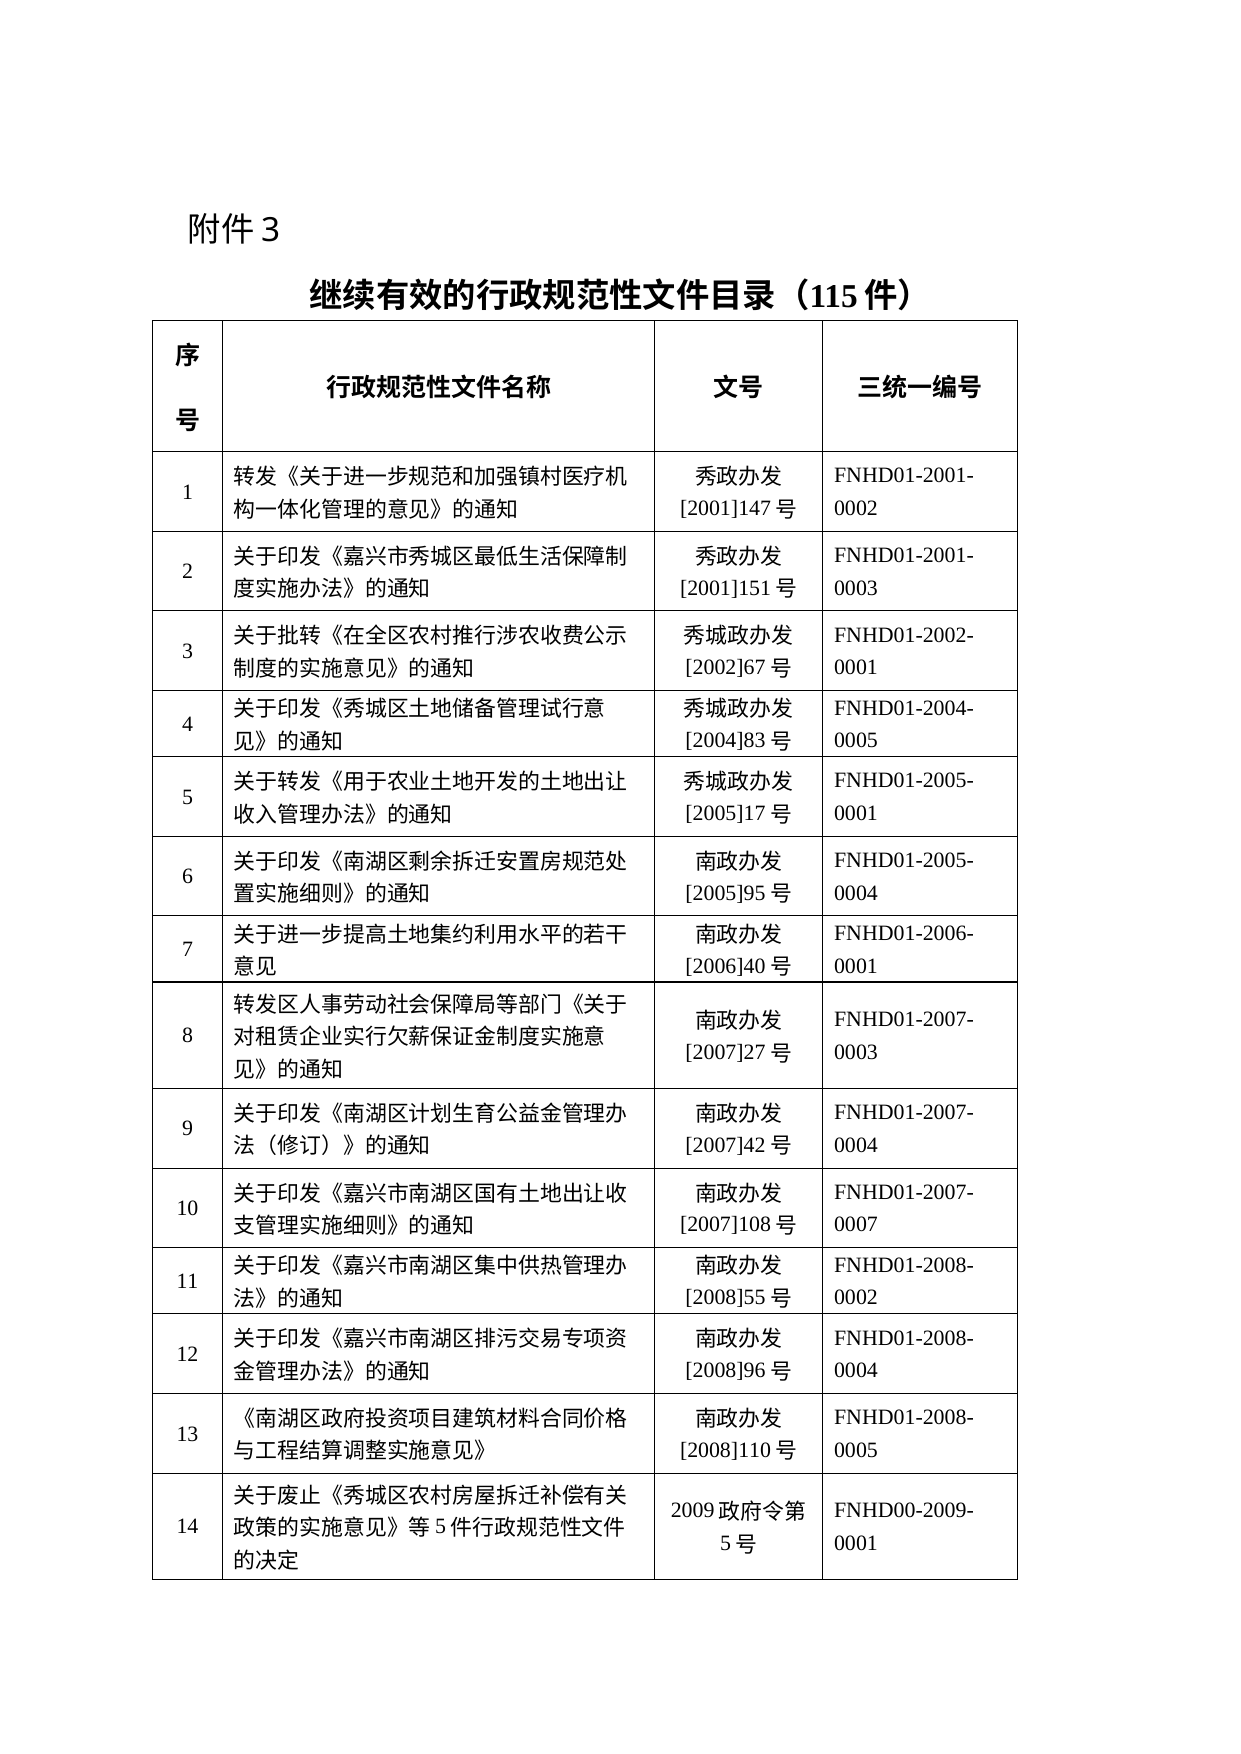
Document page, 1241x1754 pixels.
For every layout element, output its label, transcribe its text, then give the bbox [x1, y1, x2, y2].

table_cell FNHD01-2008-0004 [823, 1314, 1017, 1393]
table_cell 南政办发[2008]96号 [655, 1314, 822, 1393]
table_cell 13 [153, 1394, 222, 1472]
table_cell FNHD01-2001-0002 [823, 452, 1017, 531]
table_cell FNHD01-2002-0001 [823, 611, 1017, 690]
table_cell 南政办发[2007]42号 [655, 1089, 822, 1167]
table_cell 关于转发《用于农业土地开发的土地出让收入管理办法》的通知 [223, 757, 654, 836]
text 继续有效的行政规范性文件目录（115件） [187, 259, 1053, 320]
table_cell FNHD01-2007-0007 [823, 1169, 1017, 1247]
table_cell FNHD01-2007-0003 [823, 983, 1017, 1088]
table_header 文号 [655, 321, 822, 451]
table_cell FNHD01-2008-0005 [823, 1394, 1017, 1472]
table_cell FNHD00-2009-0001 [823, 1474, 1017, 1579]
table_cell 南政办发[2006]40号 [655, 916, 822, 981]
table_cell 秀政办发[2001]147号 [655, 452, 822, 531]
table_cell 转发区人事劳动社会保障局等部门《关于对租赁企业实行欠薪保证金制度实施意见》的通知 [223, 983, 654, 1088]
table_cell 10 [153, 1169, 222, 1247]
table_cell 9 [153, 1089, 222, 1167]
table_cell FNHD01-2005-0001 [823, 757, 1017, 836]
table_cell FNHD01-2001-0003 [823, 532, 1017, 610]
table_cell 南政办发[2008]55号 [655, 1248, 822, 1313]
table_cell 1 [153, 452, 222, 531]
table_cell 关于废止《秀城区农村房屋拆迁补偿有关政策的实施意见》等5件行政规范性文件的决定 [223, 1474, 654, 1579]
table_cell 3 [153, 611, 222, 690]
table_cell 关于印发《嘉兴市南湖区集中供热管理办法》的通知 [223, 1248, 654, 1313]
table_cell 12 [153, 1314, 222, 1393]
table_cell 关于进一步提高土地集约利用水平的若干意见 [223, 916, 654, 981]
table_cell 5 [153, 757, 222, 836]
table_cell 《南湖区政府投资项目建筑材料合同价格与工程结算调整实施意见》 [223, 1394, 654, 1472]
table_cell 关于印发《嘉兴市南湖区排污交易专项资金管理办法》的通知 [223, 1314, 654, 1393]
table_cell 7 [153, 916, 222, 981]
table_cell 11 [153, 1248, 222, 1313]
table_cell 14 [153, 1474, 222, 1579]
table_cell 8 [153, 983, 222, 1088]
table_cell 转发《关于进一步规范和加强镇村医疗机构一体化管理的意见》的通知 [223, 452, 654, 531]
table_cell 关于印发《南湖区计划生育公益金管理办法（修订）》的通知 [223, 1089, 654, 1167]
table_cell 2009政府令第5号 [655, 1474, 822, 1579]
table_cell 关于印发《秀城区土地储备管理试行意见》的通知 [223, 691, 654, 756]
table_cell 关于批转《在全区农村推行涉农收费公示制度的实施意见》的通知 [223, 611, 654, 690]
text 附件3 [187, 194, 1053, 259]
table_cell 关于印发《嘉兴市秀城区最低生活保障制度实施办法》的通知 [223, 532, 654, 610]
table_cell FNHD01-2006-0001 [823, 916, 1017, 981]
table_cell 6 [153, 837, 222, 915]
table_cell 秀政办发[2001]151号 [655, 532, 822, 610]
table_cell 南政办发[2007]108号 [655, 1169, 822, 1247]
table_cell 秀城政办发[2004]83号 [655, 691, 822, 756]
table_cell 南政办发[2005]95号 [655, 837, 822, 915]
table_cell FNHD01-2007-0004 [823, 1089, 1017, 1167]
table_header 行政规范性文件名称 [223, 321, 654, 451]
table_cell 关于印发《南湖区剩余拆迁安置房规范处置实施细则》的通知 [223, 837, 654, 915]
table_header 序号 [153, 321, 222, 451]
table_cell 南政办发[2008]110号 [655, 1394, 822, 1472]
table_cell FNHD01-2008-0002 [823, 1248, 1017, 1313]
table_cell 秀城政办发[2002]67号 [655, 611, 822, 690]
table_cell 4 [153, 691, 222, 756]
table_cell FNHD01-2005-0004 [823, 837, 1017, 915]
table_header 三统一编号 [823, 321, 1017, 451]
table_cell 秀城政办发[2005]17号 [655, 757, 822, 836]
table_cell 南政办发[2007]27号 [655, 983, 822, 1088]
table_cell 关于印发《嘉兴市南湖区国有土地出让收支管理实施细则》的通知 [223, 1169, 654, 1247]
table_cell FNHD01-2004-0005 [823, 691, 1017, 756]
table_cell 2 [153, 532, 222, 610]
